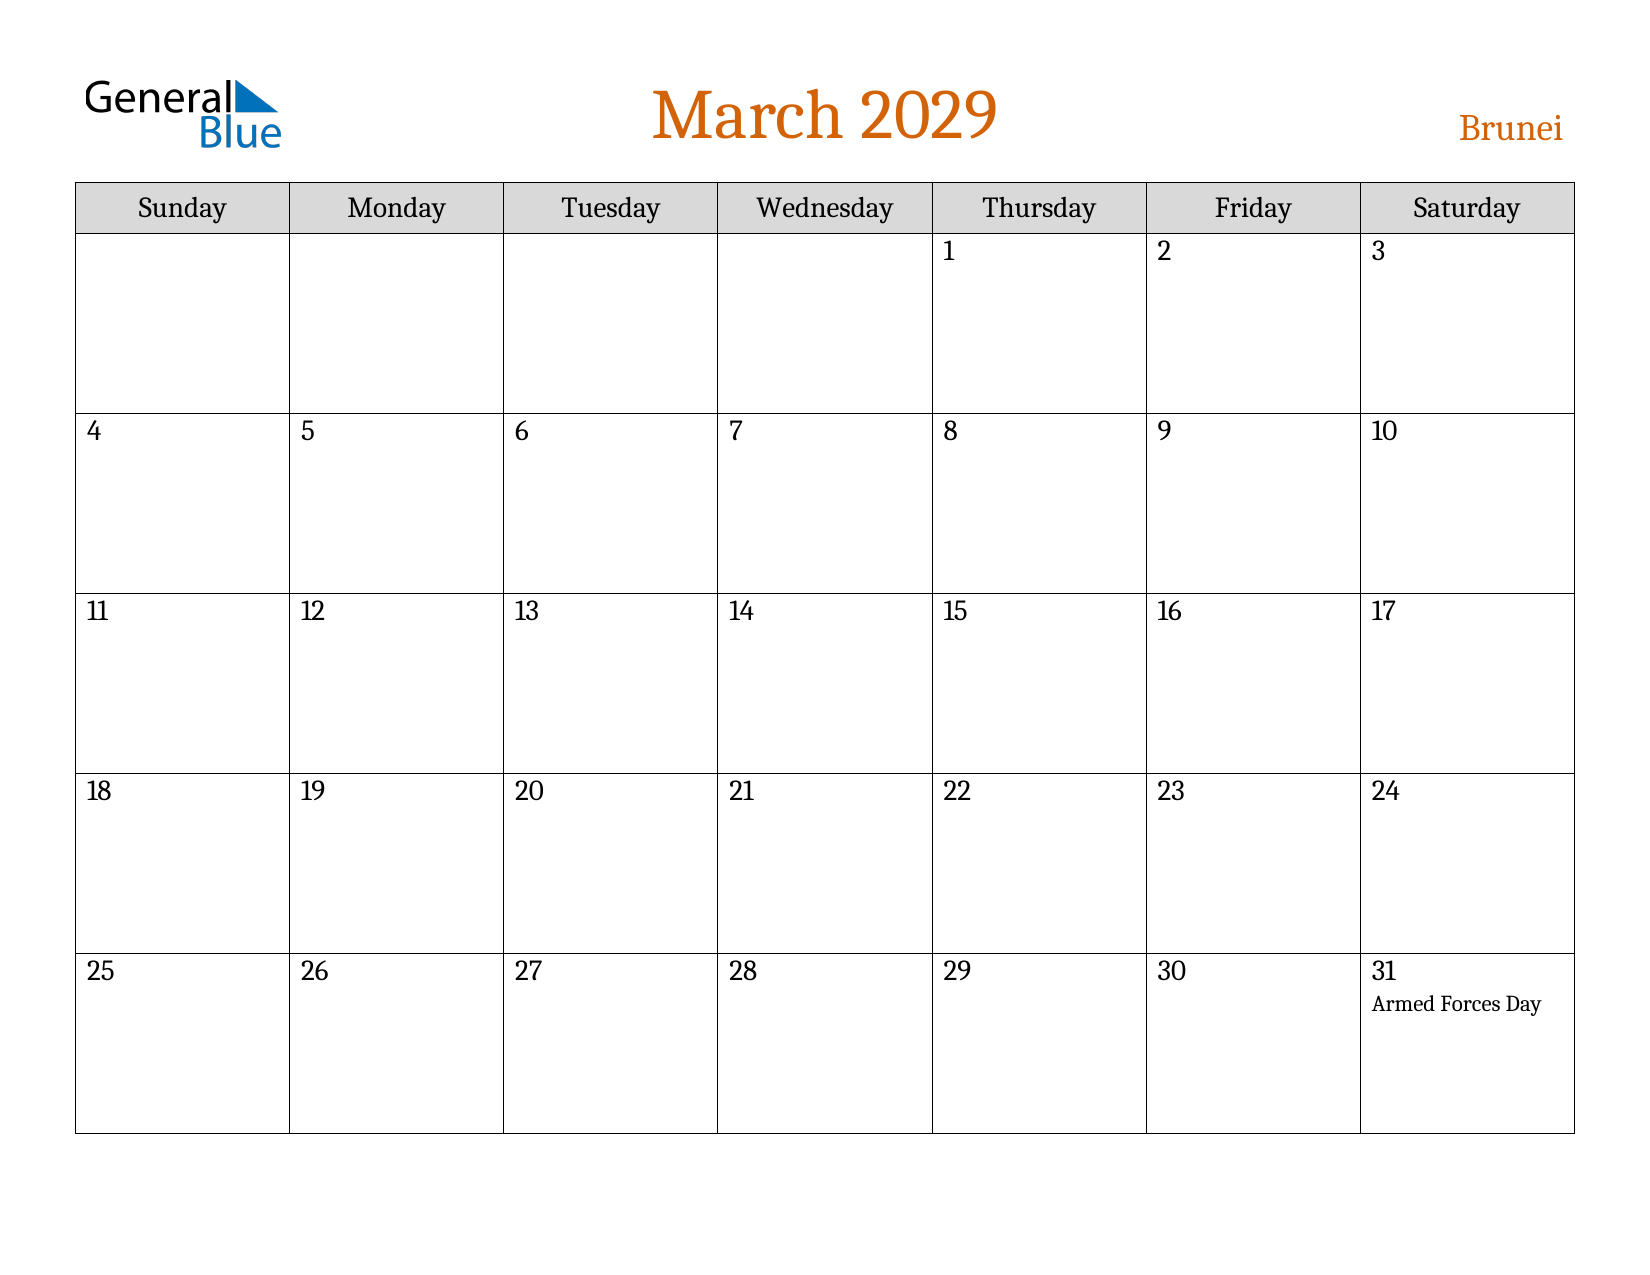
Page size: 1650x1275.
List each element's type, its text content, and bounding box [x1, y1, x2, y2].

table_cell [1361, 450, 1574, 593]
table_cell [1147, 270, 1360, 413]
table_cell [76, 630, 289, 773]
table_cell 20 [504, 774, 717, 810]
table_cell 21 [718, 774, 932, 810]
table_cell 2 [1147, 234, 1360, 270]
table_cell [290, 990, 503, 1133]
table_cell 28 [718, 954, 932, 990]
table_cell Wednesday [718, 183, 932, 233]
table_header March 2029 [504, 75, 1146, 182]
table_cell 23 [1147, 774, 1360, 810]
table_cell [290, 630, 503, 773]
table_cell 17 [1361, 594, 1574, 630]
table_header [76, 75, 503, 182]
table_header Brunei [1146, 75, 1574, 182]
table_cell [718, 270, 932, 413]
table_cell [1147, 450, 1360, 593]
table_cell [504, 234, 717, 270]
table_cell 31 [1361, 954, 1574, 990]
table_cell 18 [76, 774, 289, 810]
table_cell [76, 270, 289, 413]
table_cell [504, 990, 717, 1133]
table_cell [718, 450, 932, 593]
table_cell 12 [290, 594, 503, 630]
table_cell [1361, 630, 1574, 773]
table_cell [933, 810, 1146, 953]
table_cell 7 [718, 414, 932, 450]
picture [86, 80, 281, 148]
table_cell [718, 990, 932, 1133]
table_cell [290, 270, 503, 413]
table_cell [1361, 810, 1574, 953]
table_cell [504, 270, 717, 413]
table_cell [504, 810, 717, 953]
table_cell [1147, 810, 1360, 953]
table_cell [718, 234, 932, 270]
table_cell [933, 270, 1146, 413]
table_cell [718, 810, 932, 953]
table_cell 4 [76, 414, 289, 450]
table_cell [1361, 270, 1574, 413]
table_cell Thursday [933, 183, 1146, 233]
table_cell 11 [76, 594, 289, 630]
table_cell Monday [290, 183, 503, 233]
table_cell 30 [1147, 954, 1360, 990]
table_cell 14 [718, 594, 932, 630]
table_cell [933, 990, 1146, 1133]
table_cell 3 [1361, 234, 1574, 270]
table_cell Saturday [1361, 183, 1574, 233]
table_cell 1 [933, 234, 1146, 270]
table_cell Tuesday [504, 183, 717, 233]
table_cell 15 [933, 594, 1146, 630]
table_cell [1147, 990, 1360, 1133]
table_cell [718, 630, 932, 773]
table_cell [290, 234, 503, 270]
table_cell 6 [504, 414, 717, 450]
table_cell [504, 630, 717, 773]
table_cell 22 [933, 774, 1146, 810]
table_cell [76, 234, 289, 270]
table_cell 24 [1361, 774, 1574, 810]
table_cell 29 [933, 954, 1146, 990]
table_cell [933, 450, 1146, 593]
table_cell Sunday [76, 183, 289, 233]
table_cell 10 [1361, 414, 1574, 450]
table_cell [76, 810, 289, 953]
table_cell 13 [504, 594, 717, 630]
table_cell 8 [933, 414, 1146, 450]
table_cell Armed Forces Day [1361, 990, 1574, 1133]
table_cell 25 [76, 954, 289, 990]
table_cell [933, 630, 1146, 773]
table_cell 5 [290, 414, 503, 450]
table_cell 27 [504, 954, 717, 990]
table_cell [76, 990, 289, 1133]
table_cell [290, 450, 503, 593]
table_cell 9 [1147, 414, 1360, 450]
table_cell 19 [290, 774, 503, 810]
table_cell [1147, 630, 1360, 773]
table_cell [290, 810, 503, 953]
table_cell Friday [1147, 183, 1360, 233]
table_cell 26 [290, 954, 503, 990]
table_cell 16 [1147, 594, 1360, 630]
table_cell [76, 450, 289, 593]
table_cell [504, 450, 717, 593]
